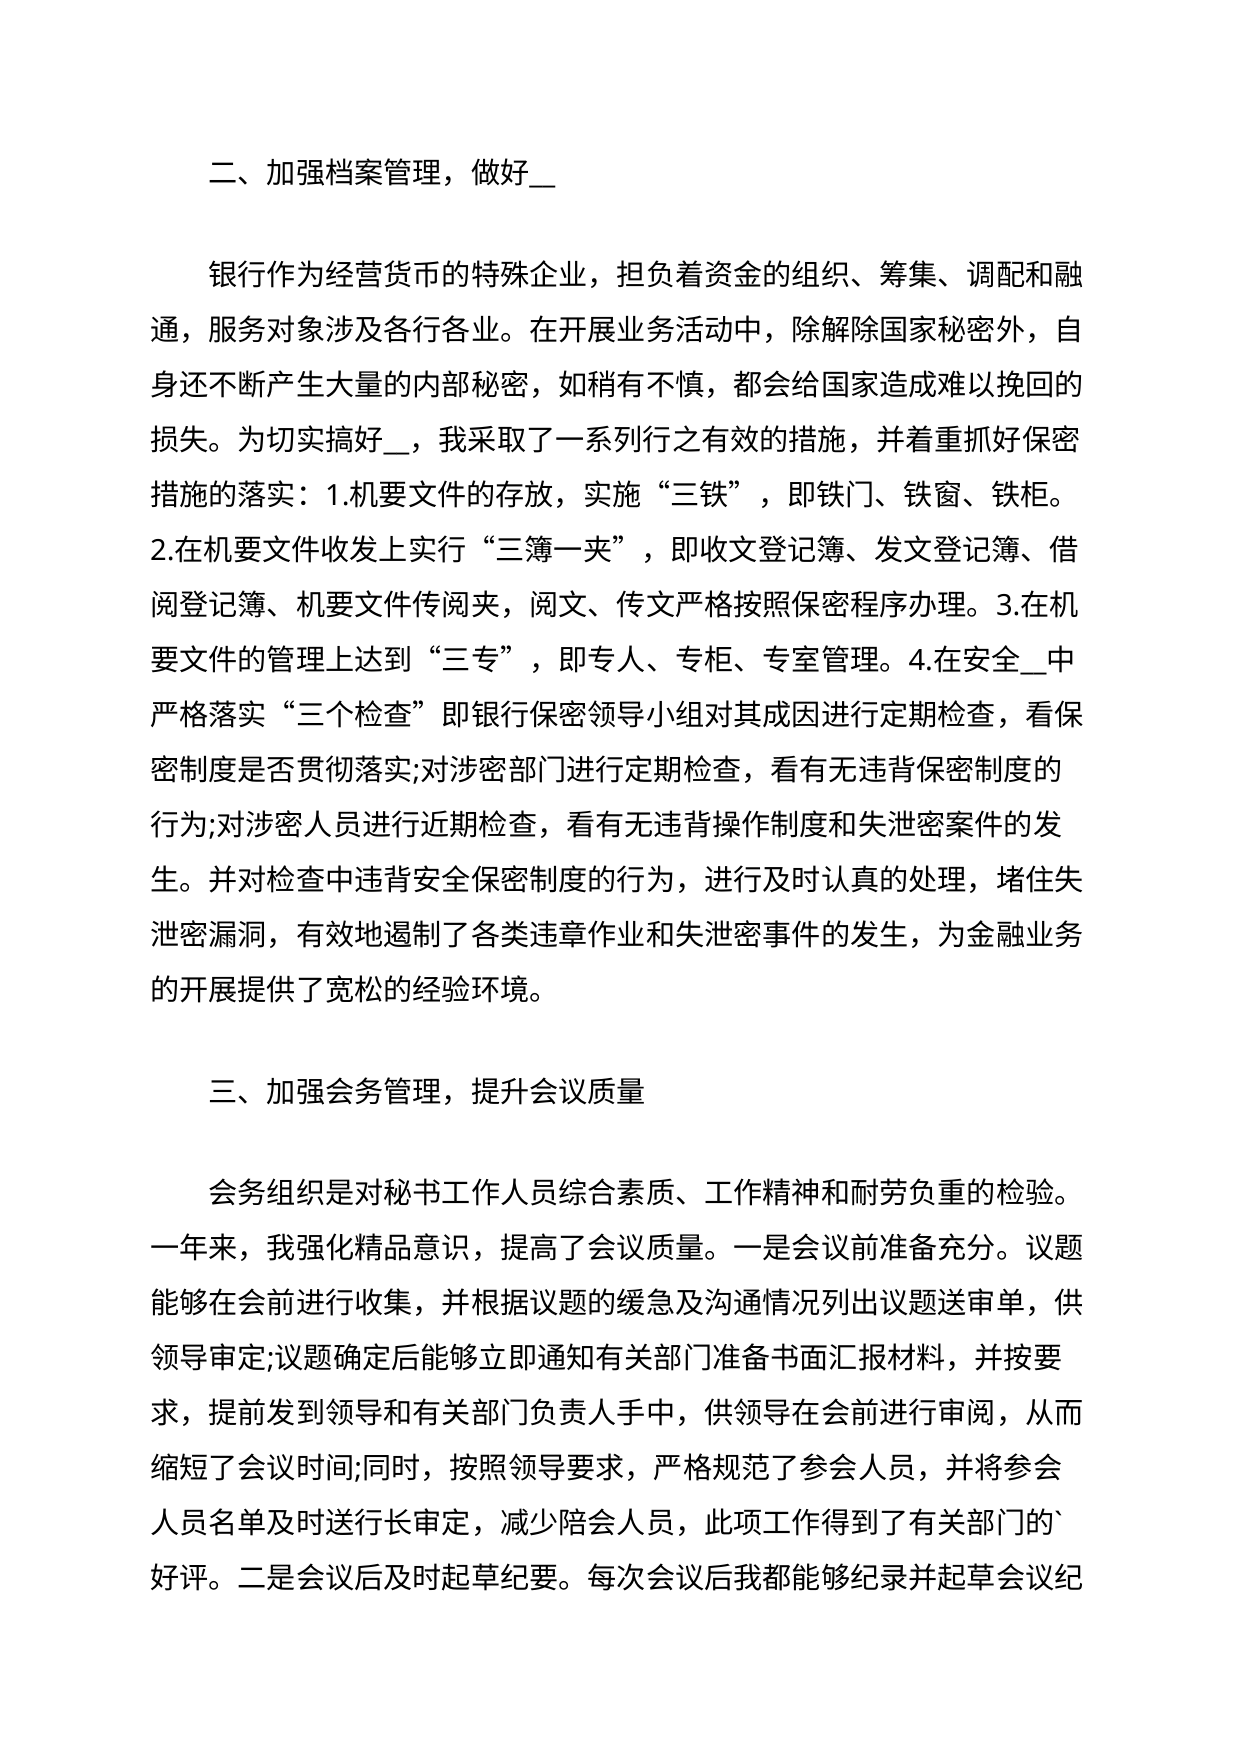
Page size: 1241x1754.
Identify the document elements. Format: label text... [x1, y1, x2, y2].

text 二、加强档案管理，做好__ [150, 150, 1090, 192]
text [150, 1170, 1090, 1597]
text 三、加强会务管理，提升会议质量 [150, 1068, 1090, 1110]
text 银行作为经营货币的特殊企业，担负着资金的组织、筹集、调配和融通，服务对象涉及各行各业。在开展业务活动中，除解除国家秘密外，自身还不断产生大量的内部秘密，如稍有不慎，都会给国家造成难以挽回的损失。为切实搞好__，我采取了一系列行之有效的措施，并着重抓好保密措施的落实：1.机要文件的存放，实施“三铁”，即铁门、铁窗、铁柜。2.在机要文件收发上实行“三簿一夹”，即收文登记簿、发文登记簿、借阅登记簿、机要文件传阅夹，阅文、传文严格按照保密程序办理。3.在机要文件的管理上达到“三专”，即专人、专柜、专室管理。4.在安全__中严格落实“三个检查”即银行保密领导小组对其成因进行定期检查，看保密制度是否贯彻落实;对涉密部门进行定期检查，看有无违背保密制度的行为;对涉密人员进行近期检查，看有无违背操作制度和失泄密案件的发生。并对检查中违背安全保密制度的行为，进行及时认真的处理，堵住失泄密漏洞，有效地遏制了各类违章作业和失泄密事件的发生，为金融业务的开展提供了宽松的经验环境。 [150, 252, 1090, 1009]
